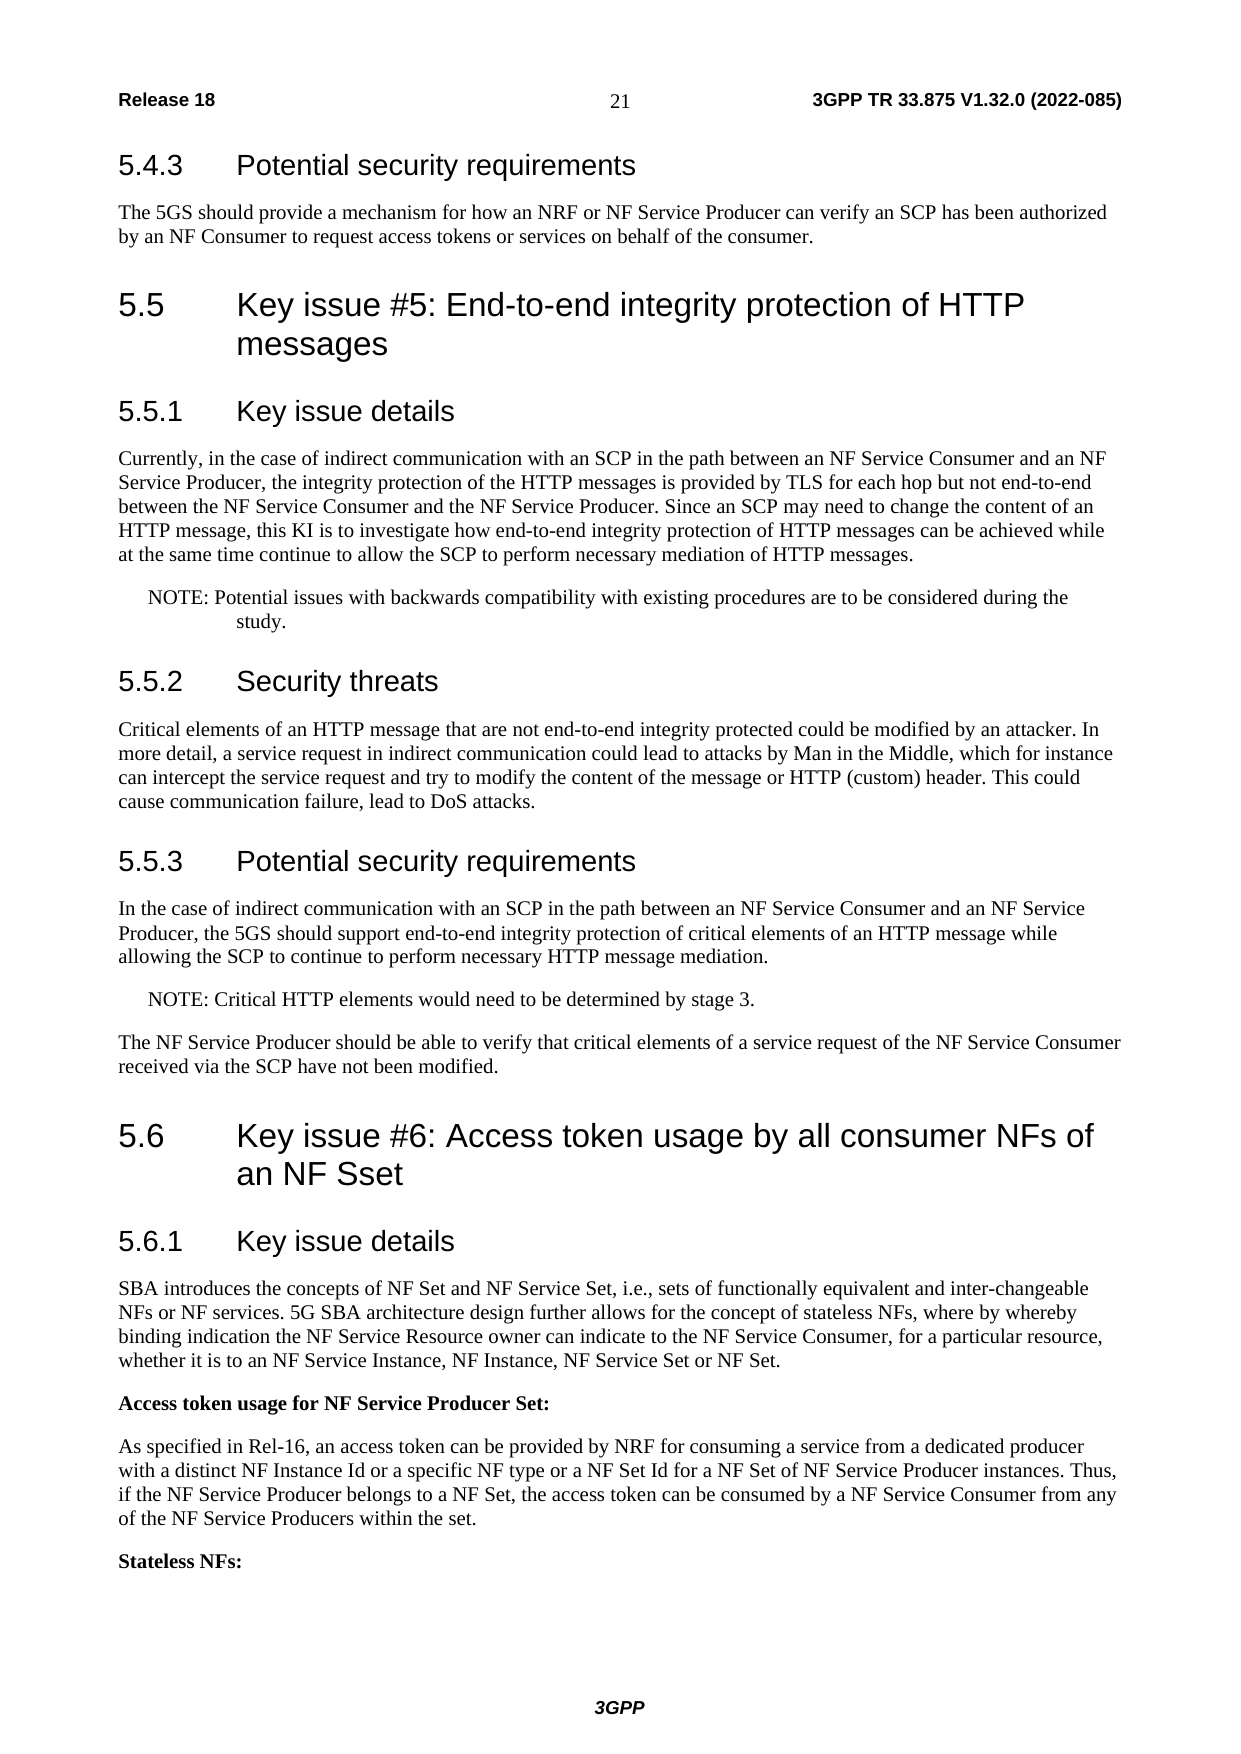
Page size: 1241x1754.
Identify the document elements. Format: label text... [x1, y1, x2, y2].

subtitle 5.5.3 Potential security requirements [118, 844, 1122, 878]
subtitle 5.5 Key issue #5: End-to-end integrity protection of HTTP messages [118, 285, 1122, 362]
text Access token usage for NF Service Producer Set: [118, 1391, 1122, 1415]
subtitle 5.6.1 Key issue details [118, 1224, 1122, 1257]
text As specified in Rel-16, an access token can be provided by NRF for consuming a service from a dedicated producer with a distinct NF Instance Id or a specific NF type or a NF Set Id for a NF Set of NF Service Producer instances. Thus, if the NF Service Producer belongs to a NF Set, the access token can be consumed by a NF Service Consumer from any of the NF Service Producers within the set. [118, 1434, 1122, 1530]
subtitle 5.5.1 Key issue details [118, 393, 1122, 427]
text Critical elements of an HTTP message that are not end-to-end integrity protected could be modified by an attacker. In more detail, a service request in indirect communication could lead to attacks by Man in the Middle, which for instance can intercept the service request and try to modify the content of the message or HTTP (custom) header. This could cause communication failure, lead to DoS attacks. [118, 717, 1122, 813]
subtitle 5.5.2 Security threats [118, 664, 1122, 698]
text NOTE: Potential issues with backwards compatibility with existing procedures are to be considered during the study. [148, 585, 1122, 633]
text The NF Service Producer should be able to verify that critical elements of a service request of the NF Service Consumer received via the SCP have not been modified. [118, 1030, 1122, 1078]
subtitle 5.6 Key issue #6: Access token usage by all NFs of an NF et [118, 1116, 1122, 1193]
subtitle 5.4.3 Potential security requirements [118, 147, 1122, 181]
text Stateless NFs: [118, 1549, 1122, 1573]
text NOTE: Critical HTTP elements would need to be determined by stage 3. [148, 987, 1122, 1011]
text Currently, in the case of indirect communication with an SCP in the path between an NF Service Consumer and an NF Service Producer, the integrity protection of the HTTP messages is provided by TLS for each hop but not end-to-end between the NF Service Consumer and the NF Service Producer. Since an SCP may need to change the content of an HTTP message, this KI is to investigate how end-to-end integrity protection of HTTP messages can be achieved while at the same time continue to allow the SCP to perform necessary mediation of HTTP messages. [118, 446, 1122, 566]
text SBA introduces the concepts of NF Set and NF Service Set, i.e. sets of functionally equivalent and inter-changeable NFs or NF services. 5G SBA architecture design further allows for the concept of stateless NFs, binding indication the NF Service Resource owner can indicate to the NF Service Consumer, for a particular resource, whether it is to an NF Service Instance, NF Instance, NF Service Set or NF Set. [118, 1276, 1122, 1372]
text The 5GS should provide a mechanism for how an NRF or NF Service Producer can verify an SCP has been authorized by an NF Consumer to request access tokens or services on behalf of the consumer. [118, 200, 1122, 248]
text In the case of indirect communication with an SCP in the path between an NF Service Consumer and an NF Service Producer, the 5GS should support end-to-end integrity protection of critical elements of an HTTP message while allowing the SCP to continue to perform necessary HTTP message mediation. [118, 896, 1122, 968]
